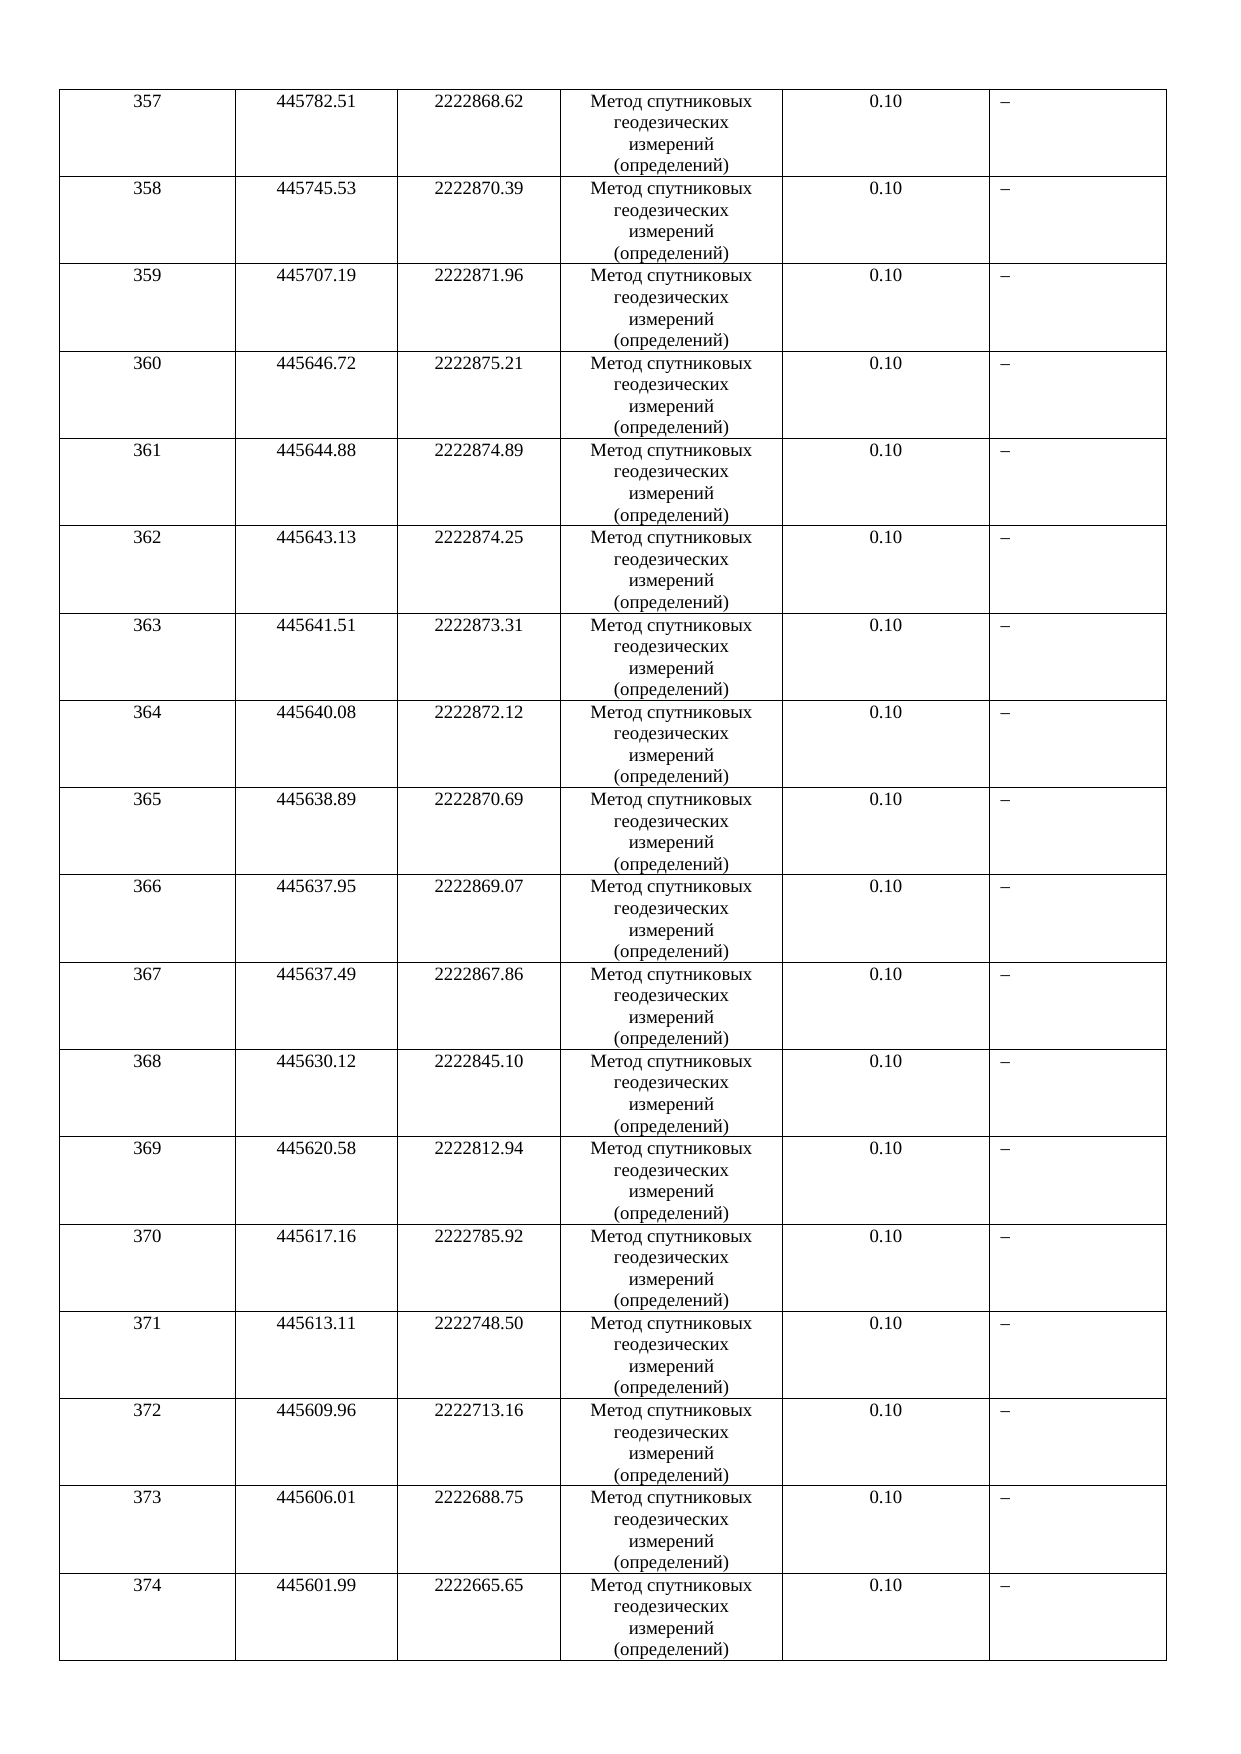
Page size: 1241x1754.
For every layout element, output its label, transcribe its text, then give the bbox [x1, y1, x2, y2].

table_cell 359 [60, 264, 235, 351]
table_cell – [990, 788, 1166, 874]
table_cell – [990, 701, 1166, 787]
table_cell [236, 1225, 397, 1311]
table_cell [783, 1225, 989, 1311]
table_cell – [990, 526, 1166, 612]
table_cell 0.10 [783, 963, 989, 1049]
table_cell 445637.95 [236, 875, 397, 962]
table_cell Метод спутниковых геодезических измерений (определений) [561, 264, 782, 351]
table_cell 445644.88 [236, 439, 397, 525]
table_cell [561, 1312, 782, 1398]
table_cell Метод спутниковых геодезических измерений (определений) [561, 352, 782, 438]
table_cell – [990, 875, 1166, 962]
table_cell Метод спутниковых геодезических измерений (определений) [561, 439, 782, 525]
table_cell 2222875.21 [398, 352, 560, 438]
table_cell – [990, 264, 1166, 351]
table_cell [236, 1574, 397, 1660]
table_cell – [990, 439, 1166, 525]
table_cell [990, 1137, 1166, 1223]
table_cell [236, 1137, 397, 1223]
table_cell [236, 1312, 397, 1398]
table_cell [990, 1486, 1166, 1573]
table_cell 445782.51 [236, 90, 397, 176]
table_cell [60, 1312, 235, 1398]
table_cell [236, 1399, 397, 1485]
table_cell 445640.08 [236, 701, 397, 787]
table_cell 2222874.25 [398, 526, 560, 612]
table_cell Метод спутниковых геодезических измерений (определений) [561, 963, 782, 1049]
table_cell 365 [60, 788, 235, 874]
table_cell 0.10 [783, 1050, 989, 1136]
table_cell 2222845.10 [398, 1050, 560, 1136]
table_cell 0.10 [783, 526, 989, 612]
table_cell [561, 90, 782, 176]
table_cell 369 [60, 1137, 235, 1223]
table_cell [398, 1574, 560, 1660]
table_cell 361 [60, 439, 235, 525]
table_cell Метод спутниковых геодезических измерений (определений) [561, 875, 782, 962]
table_cell Метод спутниковых геодезических измерений (определений) [561, 1050, 782, 1136]
table_cell 445638.89 [236, 788, 397, 874]
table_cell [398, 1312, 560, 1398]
table_cell – [990, 614, 1166, 700]
table_cell – [990, 352, 1166, 438]
table_cell 364 [60, 701, 235, 787]
table_cell 362 [60, 526, 235, 612]
table_cell 0.10 [783, 875, 989, 962]
table_cell 366 [60, 875, 235, 962]
table_cell 0.10 [783, 352, 989, 438]
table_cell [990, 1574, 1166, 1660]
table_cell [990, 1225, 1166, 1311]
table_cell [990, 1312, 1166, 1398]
table_cell 2222874.89 [398, 439, 560, 525]
table_cell – [990, 177, 1166, 263]
table_cell 0.10 [783, 264, 989, 351]
table_cell Метод спутниковых геодезических измерений (определений) [561, 701, 782, 787]
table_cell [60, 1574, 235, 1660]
table_cell 358 [60, 177, 235, 263]
table_cell 445637.49 [236, 963, 397, 1049]
table_cell 2222873.31 [398, 614, 560, 700]
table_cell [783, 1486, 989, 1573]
table_cell 0.10 [783, 788, 989, 874]
table_cell 2222871.96 [398, 264, 560, 351]
table_cell – [990, 1050, 1166, 1136]
table_cell 368 [60, 1050, 235, 1136]
table_cell 445643.13 [236, 526, 397, 612]
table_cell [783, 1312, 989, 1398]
table_cell – [990, 963, 1166, 1049]
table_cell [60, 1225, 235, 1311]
table_cell – [990, 90, 1166, 176]
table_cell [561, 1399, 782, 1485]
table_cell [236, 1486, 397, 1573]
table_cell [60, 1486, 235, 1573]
table_cell 0.10 [783, 701, 989, 787]
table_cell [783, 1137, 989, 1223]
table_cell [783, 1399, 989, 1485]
table_cell 360 [60, 352, 235, 438]
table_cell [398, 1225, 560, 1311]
table_cell 0.10 [783, 614, 989, 700]
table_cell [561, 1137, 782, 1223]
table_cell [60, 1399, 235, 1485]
table_cell 363 [60, 614, 235, 700]
table_cell 445630.12 [236, 1050, 397, 1136]
table_cell 2222872.12 [398, 701, 560, 787]
table_cell Метод спутниковых геодезических измерений (определений) [561, 526, 782, 612]
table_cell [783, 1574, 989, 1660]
table_cell 2222867.86 [398, 963, 560, 1049]
table_cell 0.10 [783, 90, 989, 176]
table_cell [561, 177, 782, 263]
table_cell Метод спутниковых геодезических измерений (определений) [561, 614, 782, 700]
table_cell 445745.53 [236, 177, 397, 263]
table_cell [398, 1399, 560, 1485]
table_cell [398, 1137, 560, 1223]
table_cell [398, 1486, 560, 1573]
table_cell 357 [60, 90, 235, 176]
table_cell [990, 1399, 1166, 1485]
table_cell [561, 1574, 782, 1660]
table_cell Метод спутниковых геодезических измерений (определений) [561, 788, 782, 874]
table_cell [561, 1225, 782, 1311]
table_cell 2222870.69 [398, 788, 560, 874]
table_cell 2222870.39 [398, 177, 560, 263]
table_cell 2222868.62 [398, 90, 560, 176]
table_cell 367 [60, 963, 235, 1049]
table_cell 0.10 [783, 177, 989, 263]
table_cell 0.10 [783, 439, 989, 525]
table_cell 445707.19 [236, 264, 397, 351]
table_cell 445646.72 [236, 352, 397, 438]
table_cell 2222869.07 [398, 875, 560, 962]
table_cell 445641.51 [236, 614, 397, 700]
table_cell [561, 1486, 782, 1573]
